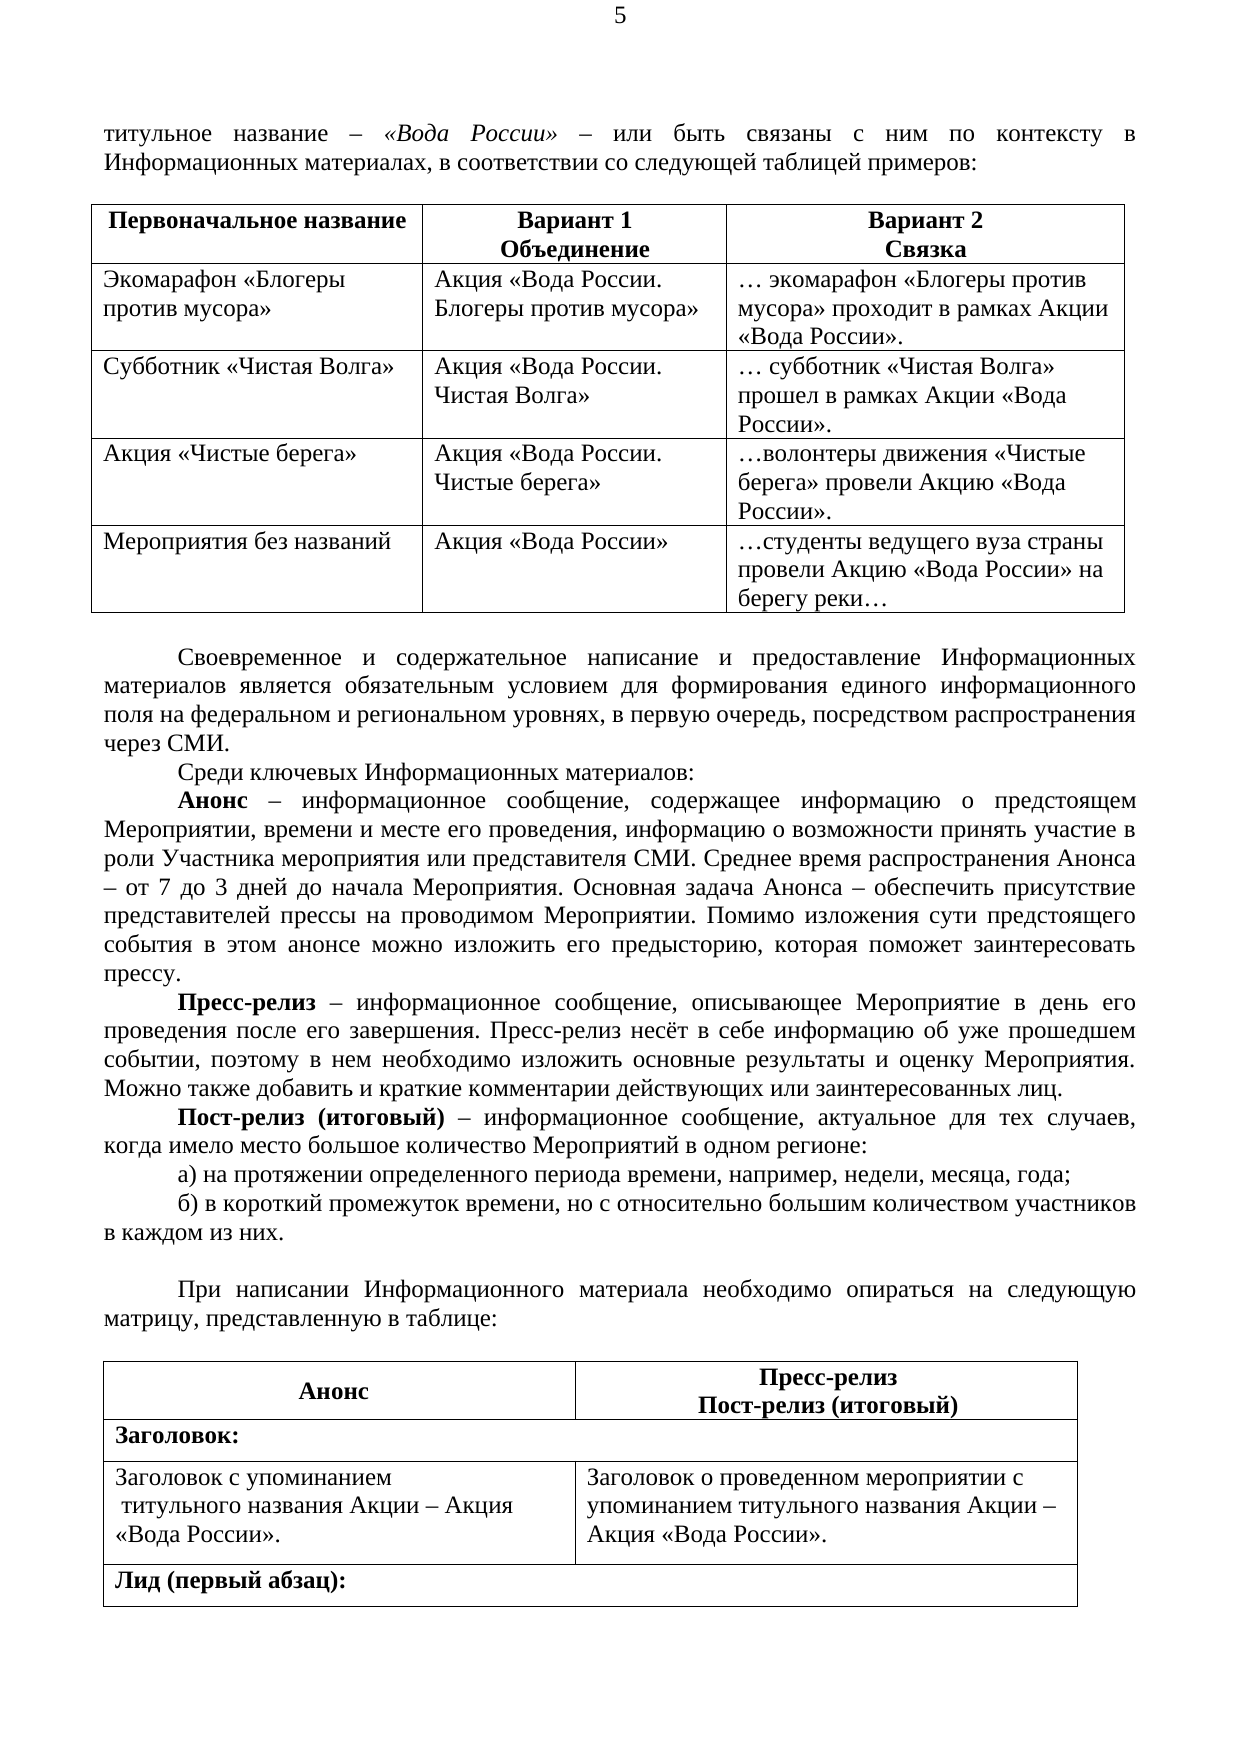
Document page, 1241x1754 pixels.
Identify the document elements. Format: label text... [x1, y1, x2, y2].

table_cell Субботник «Чистая Волга» [92, 351, 422, 437]
table_header Анонс [104, 1362, 575, 1419]
table_cell Заголовок с упоминанием титульного названия Акции – Акция «Вода России». [104, 1462, 575, 1564]
table_cell Заголовок: [104, 1420, 1077, 1461]
text Пост-релиз (итоговый) – информационное сообщение, актуальное для тех случаев, когда имело место большое количество Мероприятий в одном регионе: [103, 1102, 1137, 1159]
table_cell Акция «Вода России. Чистая Волга» [423, 351, 726, 437]
table_cell Мероприятия без названий [92, 526, 422, 612]
text Пресс-релиз – информационное сообщение, описывающее Мероприятие в день его проведения после его завершения. Пресс-релиз несёт в себе информацию об уже прошедшем событии, поэтому в нем необходимо изложить основные результаты и оценку Мероприятия. Можно также добавить и краткие комментарии действующих или заинтересованных лиц. [103, 987, 1137, 1102]
text Среди ключевых Информационных материалов: [103, 757, 1137, 786]
table_header Первоначальное название [92, 205, 422, 263]
table_cell Акция «Вода России. Блогеры против мусора» [423, 264, 726, 350]
table_cell Акция «Чистые берега» [92, 439, 422, 525]
table_cell …студенты ведущего вуза страны провели Акцию «Вода России» на берегу реки… [727, 526, 1124, 612]
table_cell Акция «Вода России» [423, 526, 726, 612]
table_cell …волонтеры движения «Чистые берега» провели Акцию «Вода России». [727, 439, 1124, 525]
table_cell Лид (первый абзац): [104, 1565, 1077, 1606]
table_header Вариант 1 Объединение [423, 205, 726, 263]
table_header Вариант 2 Связка [727, 205, 1124, 263]
text Своевременное и содержательное написание и предоставление Информационных материалов является обязательным условием для формирования единого информационного поля на федеральном и региональном уровнях, в первую очередь, посредством распространения через СМИ. [103, 642, 1137, 757]
text Анонс – информационное сообщение, содержащее информацию о предстоящем Мероприятии, времени и месте его проведения, информацию о возможности принять участие в роли Участника мероприятия или представителя СМИ. Среднее время распространения Анонса – от 7 до 3 дней до начала Мероприятия. Основная задача Анонса – обеспечить присутствие представителей прессы на проводимом Мероприятии. Помимо изложения сути предстоящего события в этом анонсе можно изложить его предысторию, которая поможет заинтересовать прессу. [103, 786, 1137, 987]
table_cell Экомарафон «Блогеры против мусора» [92, 264, 422, 350]
table_cell Акция «Вода России. Чистые берега» [423, 439, 726, 525]
table_cell Заголовок о проведенном мероприятии с упоминанием титульного названия Акции – Акция «Вода России». [576, 1462, 1077, 1564]
table_cell … экомарафон «Блогеры против мусора» проходит в рамках Акции «Вода России». [727, 264, 1124, 350]
text б) в короткий промежуток времени, но с относительно большим количеством участников в каждом из них. [103, 1188, 1137, 1246]
table_cell … субботник «Чистая Волга» прошел в рамках Акции «Вода России». [727, 351, 1124, 437]
table_header Пресс-релиз Пост-релиз (итоговый) [576, 1362, 1077, 1419]
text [103, 118, 1137, 176]
text При написании Информационного материала необходимо опираться на следующую матрицу, представленную в таблице: [103, 1274, 1137, 1332]
text а) на протяжении определенного периода времени, например, недели, месяца, года; [103, 1159, 1137, 1188]
